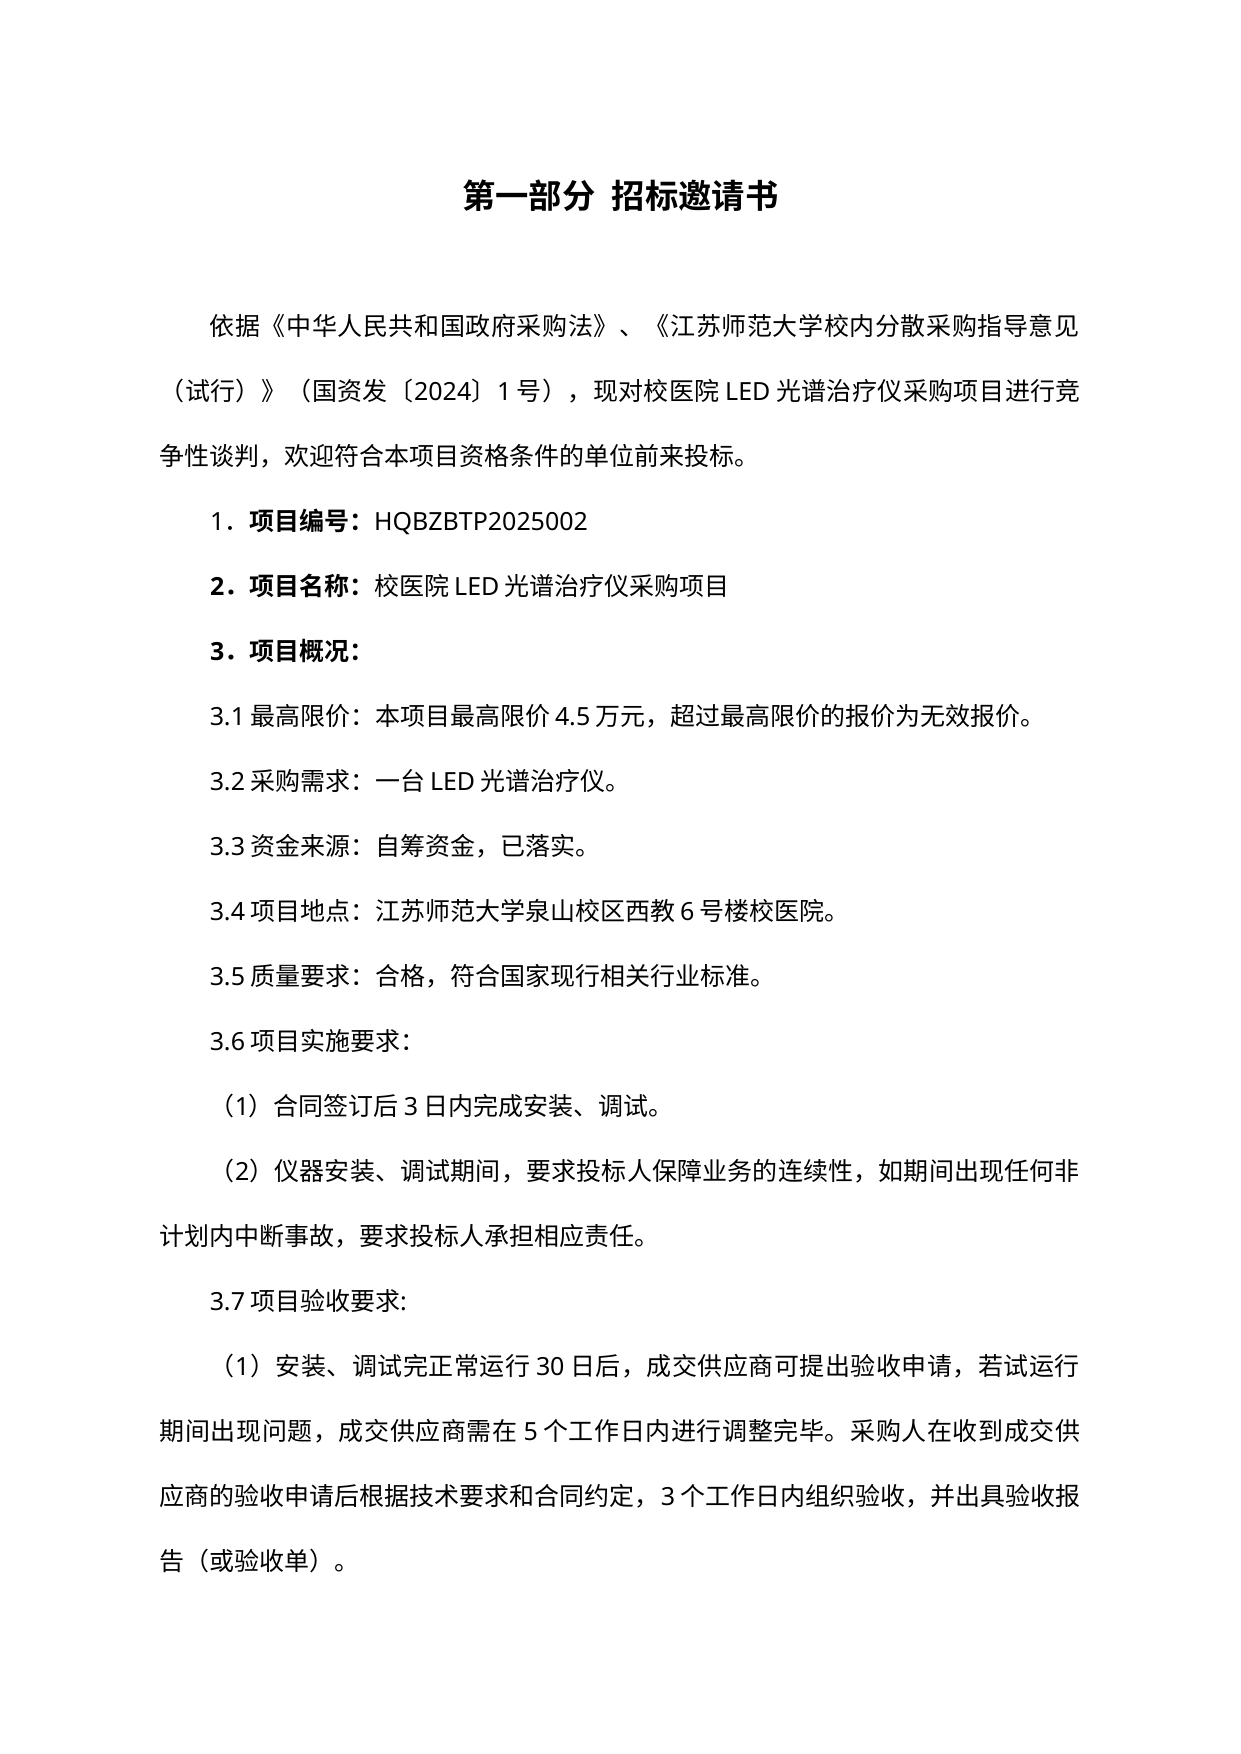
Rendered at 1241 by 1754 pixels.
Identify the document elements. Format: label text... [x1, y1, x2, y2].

text 3.1最高限价：本项目最高限价4.5万元，超过最高限价的报价为无效报价。 [159, 682, 1081, 747]
text （1）合同签订后3日内完成安装、调试。 [159, 1072, 1081, 1137]
text 3.3资金来源：自筹资金，已落实。 [159, 812, 1081, 877]
list 项目编号：HQBZBTP2025002 [159, 487, 1081, 552]
text 依据《中华人民共和国政府采购法》、《江苏师范大学校内分散采购指导意见（试行）》（国资发〔2024〕1号），现对校医院LED光谱治疗仪采购项目进行竞争性谈判，欢迎符合本项目资格条件的单位前来投标。 [159, 292, 1081, 487]
text 3.2采购需求：一台LED光谱治疗仪。 [159, 747, 1081, 812]
text 3.5质量要求：合格，符合国家现行相关行业标准。 [159, 942, 1081, 1007]
list 招标邀请书 [159, 162, 1081, 227]
text 3.6项目实施要求： [159, 1007, 1081, 1072]
text （1）安装、调试完正常运行30日后，成交供应商可提出验收申请，若试运行期间出现问题，成交供应商需在5个工作日内进行调整完毕。采购人在收到成交供应商的验收申请后根据技术要求和合同约定，3个工作日内组织验收，并出具验收报告（或验收单）。 [159, 1332, 1081, 1592]
text （2）仪器安装、调试期间，要求投标人保障业务的连续性，如期间出现任何非计划内中断事故，要求投标人承担相应责任。 [159, 1137, 1081, 1267]
text 3.4项目地点：江苏师范大学泉山校区西教6号楼校医院。 [159, 877, 1081, 942]
text 3．项目概况： [159, 617, 1081, 682]
text 2．项目名称：校医院LED光谱治疗仪采购项目 [159, 552, 1081, 617]
text 3.7项目验收要求: [159, 1267, 1081, 1332]
